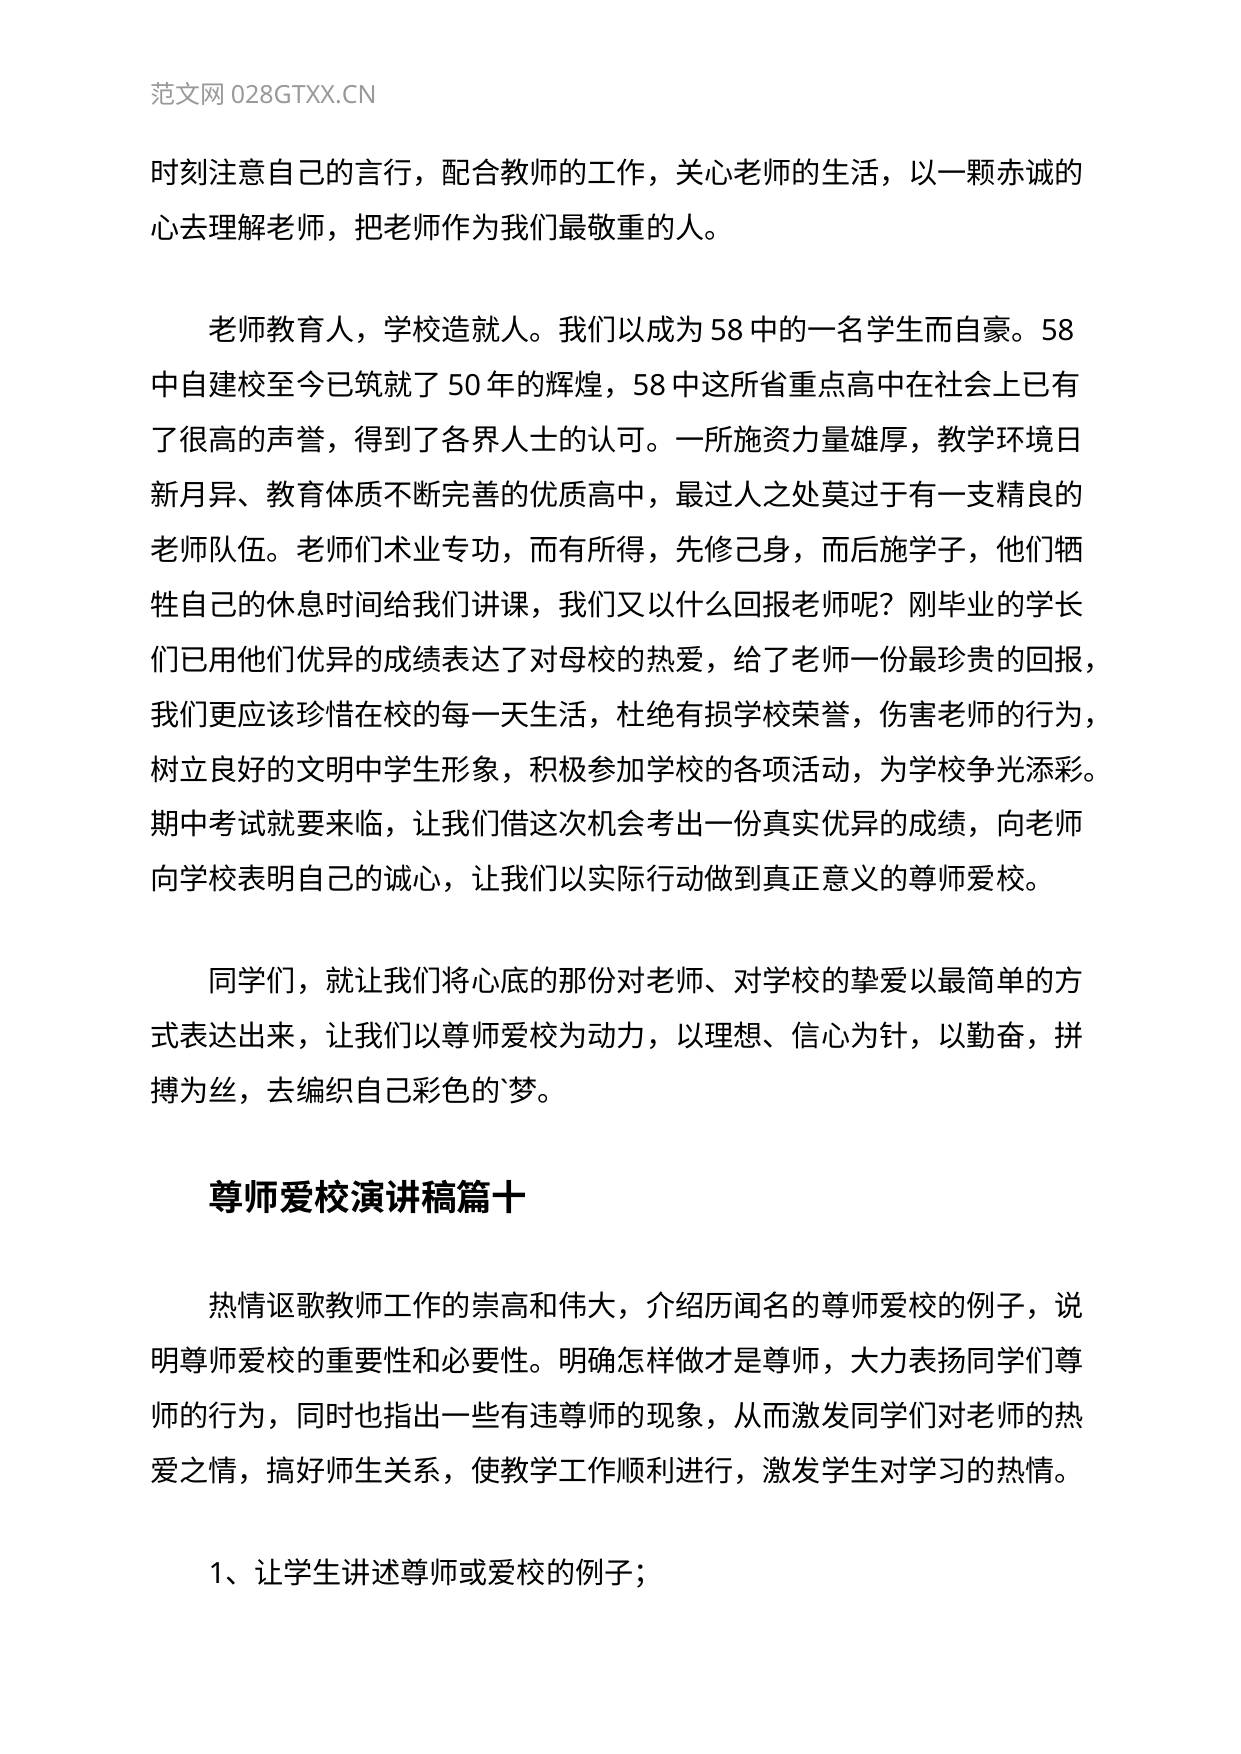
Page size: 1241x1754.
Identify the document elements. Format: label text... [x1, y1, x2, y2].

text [150, 150, 1090, 247]
text 尊师爱校演讲稿篇十 [150, 1169, 1090, 1221]
text 老师教育人，学校造就人。我们以成为58中的一名学生而自豪。58中自建校至今已筑就了50年的辉煌，58中这所省重点高中在社会上已有了很高的声誉，得到了各界人士的认可。一所施资力量雄厚，教学环境日新月异、教育体质不断完善的优质高中，最过人之处莫过于有一支精良的老师队伍。老师们术业专功，而有所得，先修己身，而后施学子，他们牺牲自己的休息时间给我们讲课，我们又以什么回报老师呢？刚毕业的学长们已用他们优异的成绩表达了对母校的热爱，给了老师一份最珍贵的回报，我们更应该珍惜在校的每一天生活，杜绝有损学校荣誉，伤害老师的行为，树立良好的文明中学生形象，积极参加学校的各项活动，为学校争光添彩。期中考试就要来临，让我们借这次机会考出一份真实优异的成绩，向老师向学校表明自己的诚心，让我们以实际行动做到真正意义的尊师爱校。 [150, 307, 1090, 898]
text 1、让学生讲述尊师或爱校的例子； [150, 1549, 1090, 1592]
text 热情讴歌教师工作的崇高和伟大，介绍历闻名的尊师爱校的例子，说明尊师爱校的重要性和必要性。明确怎样做才是尊师，大力表扬同学们尊师的行为，同时也指出一些有违尊师的现象，从而激发同学们对老师的热爱之情，搞好师生关系，使教学工作顺利进行，激发学生对学习的热情。 [150, 1283, 1090, 1490]
text 同学们，就让我们将心底的那份对老师、对学校的挚爱以最简单的方式表达出来，让我们以尊师爱校为动力，以理想、信心为针，以勤奋，拼搏为丝，去编织自己彩色的`梦。 [150, 958, 1090, 1110]
